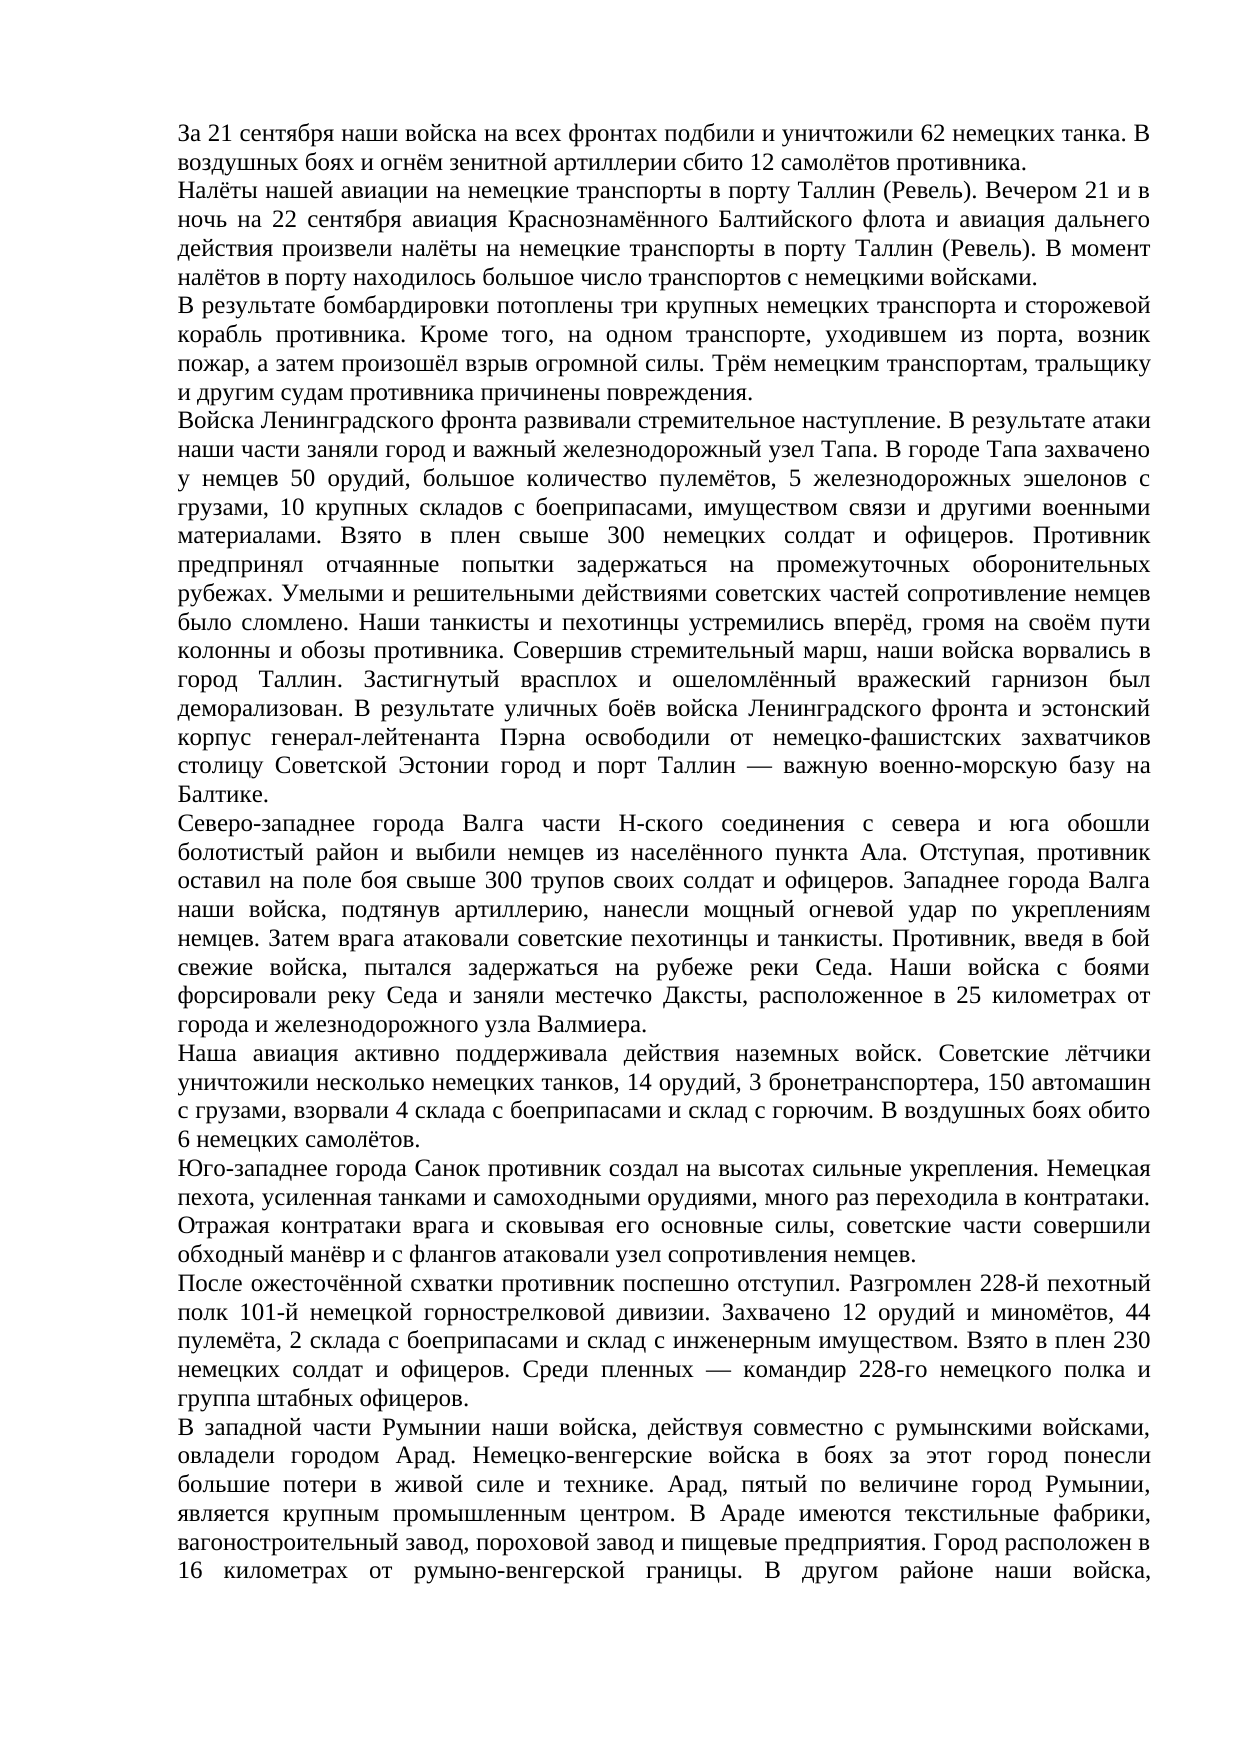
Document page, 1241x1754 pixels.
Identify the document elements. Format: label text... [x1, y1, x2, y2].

text За 21 сентября наши войска на всех фронтах подбили и уничтожили 62 немецких танка. В воздушных боях и огнём зенитной артиллерии сбито 12 самолётов противника. [177, 118, 1152, 176]
text Наша авиация активно поддерживала действия наземных войск. Советские лётчики уничтожили несколько немецких танков, 14 орудий, 3 бронетранспортера, 150 автомашин с грузами, взорвали 4 склада с боеприпасами и склад с горючим. В воздушных боях обито 6 немецких самолётов. [177, 1038, 1152, 1153]
text После ожесточённой схватки противник поспешно отступил. Разгромлен 228-й пехотный полк 101-й немецкой горнострелковой дивизии. Захвачено 12 орудий и миномётов, 44 пулемёта, 2 склада с боеприпасами и склад с инженерным имуществом. Взято в плен 230 немецких солдат и офицеров. Среди пленных — командир 228-го немецкого полка и группа штабных офицеров. [177, 1268, 1152, 1412]
text В результате бомбардировки потоплены три крупных немецких транспорта и сторожевой корабль противника. Кроме того, на одном транспорте, уходившем из порта, возник пожар, а затем произошёл взрыв огромной силы. Трём немецким транспортам, тральщику и другим судам противника причинены повреждения. [177, 291, 1152, 406]
text Налёты нашей авиации на немецкие транспорты в порту Таллин (Ревель). Вечером 21 и в ночь на 22 сентября авиация Краснознамённого Балтийского флота и авиация дальнего действия произвели налёты на немецкие транспорты в порту Таллин (Ревель). В момент налётов в порту находилось большое число транспортов с немецкими войсками. [177, 176, 1152, 291]
text Северо-западнее города Валга части Н-ского соединения с севера и юга обошли болотистый район и выбили немцев из населённого пункта Ала. Отступая, противник оставил на поле боя свыше 300 трупов своих солдат и офицеров. Западнее города Валга наши войска, подтянув артиллерию, нанесли мощный огневой удар по укреплениям немцев. Затем врага атаковали советские пехотинцы и танкисты. Противник, введя в бой свежие войска, пытался задержаться на рубеже реки Седа. Наши войска с боями форсировали реку Седа и заняли местечко Даксты, расположенное в 25 километрах от города и железнодорожного узла Валмиера. [177, 808, 1152, 1038]
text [177, 1412, 1152, 1584]
text Войска Ленинградского фронта развивали стремительное наступление. В результате атаки наши части заняли город и важный железнодорожный узел Тапа. В городе Тапа захвачено у немцев 50 орудий, большое количество пулемётов, 5 железнодорожных эшелонов с грузами, 10 крупных складов с боеприпасами, имуществом связи и другими военными материалами. Взято в плен свыше 300 немецких солдат и офицеров. Противник предпринял отчаянные попытки задержаться на промежуточных оборонительных рубежах. Умелыми и решительными действиями советских частей сопротивление немцев было сломлено. Наши танкисты и пехотинцы устремились вперёд, громя на своём пути колонны и обозы противника. Совершив стремительный марш, наши войска ворвались в город Таллин. Застигнутый врасплох и ошеломлённый вражеский гарнизон был деморализован. В результате уличных боёв войска Ленинградского фронта и эстонский корпус генерал-лейтенанта Пэрна освободили от немецко-фашистских захватчиков столицу Советской Эстонии город и порт Таллин — важную военно-морскую базу на Балтике. [177, 406, 1152, 808]
text Юго-западнее города Санок противник создал на высотах сильные укрепления. Немецкая пехота, усиленная танками и самоходными орудиями, много раз переходила в контратаки. Отражая контратаки врага и сковывая его основные силы, советские части совершили обходный манёвр и с флангов атаковали узел сопротивления немцев. [177, 1153, 1152, 1268]
